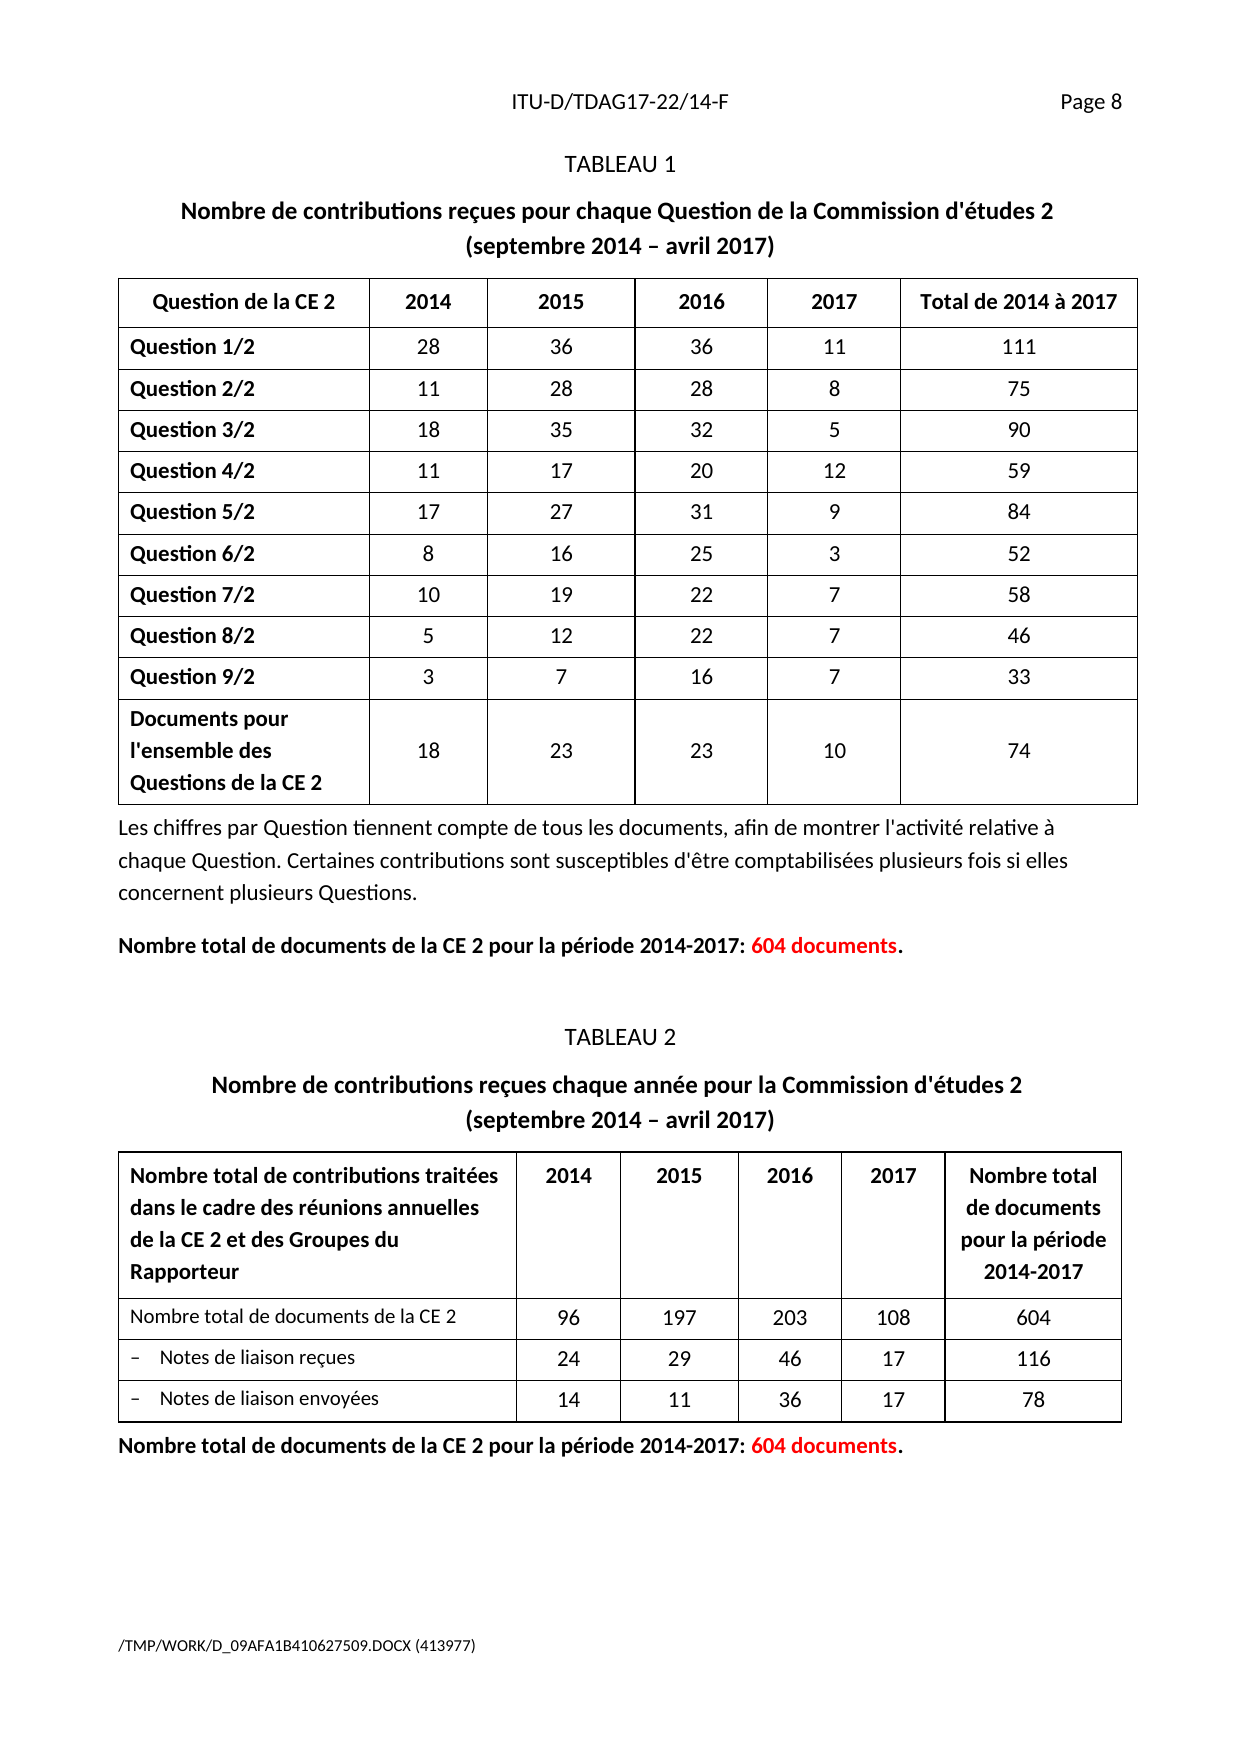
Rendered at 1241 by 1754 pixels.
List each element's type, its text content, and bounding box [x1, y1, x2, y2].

table_header Total de 2014 à 2017 [901, 279, 1137, 327]
table_cell Question 8/2 [119, 617, 369, 657]
table_cell 5 [370, 617, 487, 657]
table_cell 11 [621, 1381, 738, 1421]
table_cell 32 [636, 411, 767, 451]
table_cell 111 [901, 328, 1137, 368]
table_cell 5 [768, 411, 900, 451]
table_cell 74 [901, 700, 1137, 804]
table_cell 23 [636, 700, 767, 804]
text Nombre total de documents de la CE 2 pour la période 2014-2017: 604 documents. [118, 931, 1122, 959]
title Nombre de contributions reçues pour chaque Question de la Commission d'études 2 (septembre 2014 – avril 2017) [118, 195, 1122, 261]
table_cell 29 [621, 1340, 738, 1380]
table_cell 108 [842, 1299, 944, 1339]
table_cell – Notes de liaison reçues [119, 1340, 516, 1380]
table_cell 11 [370, 370, 487, 410]
table_cell 28 [370, 328, 487, 368]
table_cell Question 4/2 [119, 452, 369, 492]
table_cell 27 [488, 493, 634, 533]
table_cell 16 [636, 658, 767, 698]
text Les chiffres par Question tiennent compte de tous les documents, afin de montrer l'activité relative à chaque Question. Certaines contributions sont susceptibles d'être comptabilisées plusieurs fois si elles concernent plusieurs Questions. [118, 813, 1122, 906]
table_cell 3 [370, 658, 487, 698]
table_cell 90 [901, 411, 1137, 451]
text TABLEAU 1 [118, 148, 1122, 178]
table_cell – Notes de liaison envoyées [119, 1381, 516, 1421]
table_header 2016 [636, 279, 767, 327]
table_cell Question 3/2 [119, 411, 369, 451]
table_cell Question 5/2 [119, 493, 369, 533]
table_header 2015 [621, 1153, 738, 1298]
table_cell 46 [901, 617, 1137, 657]
table_cell Question 2/2 [119, 370, 369, 410]
table_cell 7 [768, 617, 900, 657]
table_cell 8 [370, 535, 487, 575]
title Nombre de contributions reçues chaque année pour la Commission d'études 2 (septembre 2014 – avril 2017) [118, 1069, 1122, 1134]
table_cell 28 [488, 370, 634, 410]
table_header 2014 [517, 1153, 620, 1298]
table_cell Question 9/2 [119, 658, 369, 698]
table_header 2017 [768, 279, 900, 327]
table_cell 28 [636, 370, 767, 410]
text TABLEAU 2 [118, 1021, 1122, 1052]
table_cell 18 [370, 700, 487, 804]
table_cell 96 [517, 1299, 620, 1339]
table_header 2015 [488, 279, 634, 327]
table_cell Question 1/2 [119, 328, 369, 368]
table_cell 3 [768, 535, 900, 575]
table_header Nombre total de documents pour la période 2014-2017 [946, 1153, 1121, 1298]
table_cell 25 [636, 535, 767, 575]
table_cell 8 [768, 370, 900, 410]
table_cell 17 [370, 493, 487, 533]
table_cell 31 [636, 493, 767, 533]
table_cell 7 [768, 576, 900, 616]
table_cell 78 [946, 1381, 1121, 1421]
table_cell 36 [488, 328, 634, 368]
table_cell 197 [621, 1299, 738, 1339]
table_cell 12 [768, 452, 900, 492]
table_cell 33 [901, 658, 1137, 698]
table_cell 18 [370, 411, 487, 451]
table_cell 17 [842, 1381, 944, 1421]
text Nombre total de documents de la CE 2 pour la période 2014-2017: 604 documents. [118, 1431, 1122, 1459]
table_cell 9 [768, 493, 900, 533]
table_cell 7 [488, 658, 634, 698]
table_cell Question 6/2 [119, 535, 369, 575]
table_cell Question 7/2 [119, 576, 369, 616]
table_cell 11 [768, 328, 900, 368]
table_cell 58 [901, 576, 1137, 616]
table_cell 36 [636, 328, 767, 368]
table_cell 22 [636, 617, 767, 657]
table_cell 46 [739, 1340, 841, 1380]
table_cell 36 [739, 1381, 841, 1421]
table_cell 22 [636, 576, 767, 616]
table_cell 24 [517, 1340, 620, 1380]
table_cell Nombre total de documents de la CE 2 [119, 1299, 516, 1339]
table_cell 604 [946, 1299, 1121, 1339]
table_header Question de la CE 2 [119, 279, 369, 327]
table_cell 35 [488, 411, 634, 451]
table_header 2016 [739, 1153, 841, 1298]
table_cell 84 [901, 493, 1137, 533]
table_cell 12 [488, 617, 634, 657]
table_cell 20 [636, 452, 767, 492]
table_cell 11 [370, 452, 487, 492]
table_cell 10 [370, 576, 487, 616]
table_cell 16 [488, 535, 634, 575]
table_cell 23 [488, 700, 634, 804]
table_cell 17 [488, 452, 634, 492]
table_cell 116 [946, 1340, 1121, 1380]
table_cell 75 [901, 370, 1137, 410]
table_header 2017 [842, 1153, 944, 1298]
table_cell 17 [842, 1340, 944, 1380]
table_cell 203 [739, 1299, 841, 1339]
table_header Nombre total de contributions traitées dans le cadre des réunions annuelles de la CE 2 et des Groupes du Rapporteur [119, 1153, 516, 1298]
table_cell 19 [488, 576, 634, 616]
table_cell 59 [901, 452, 1137, 492]
table_cell 14 [517, 1381, 620, 1421]
table_cell Documents pour l'ensemble des Questions de la CE 2 [119, 700, 369, 804]
table_cell 52 [901, 535, 1137, 575]
table_header 2014 [370, 279, 487, 327]
table_cell 7 [768, 658, 900, 698]
table_cell 10 [768, 700, 900, 804]
